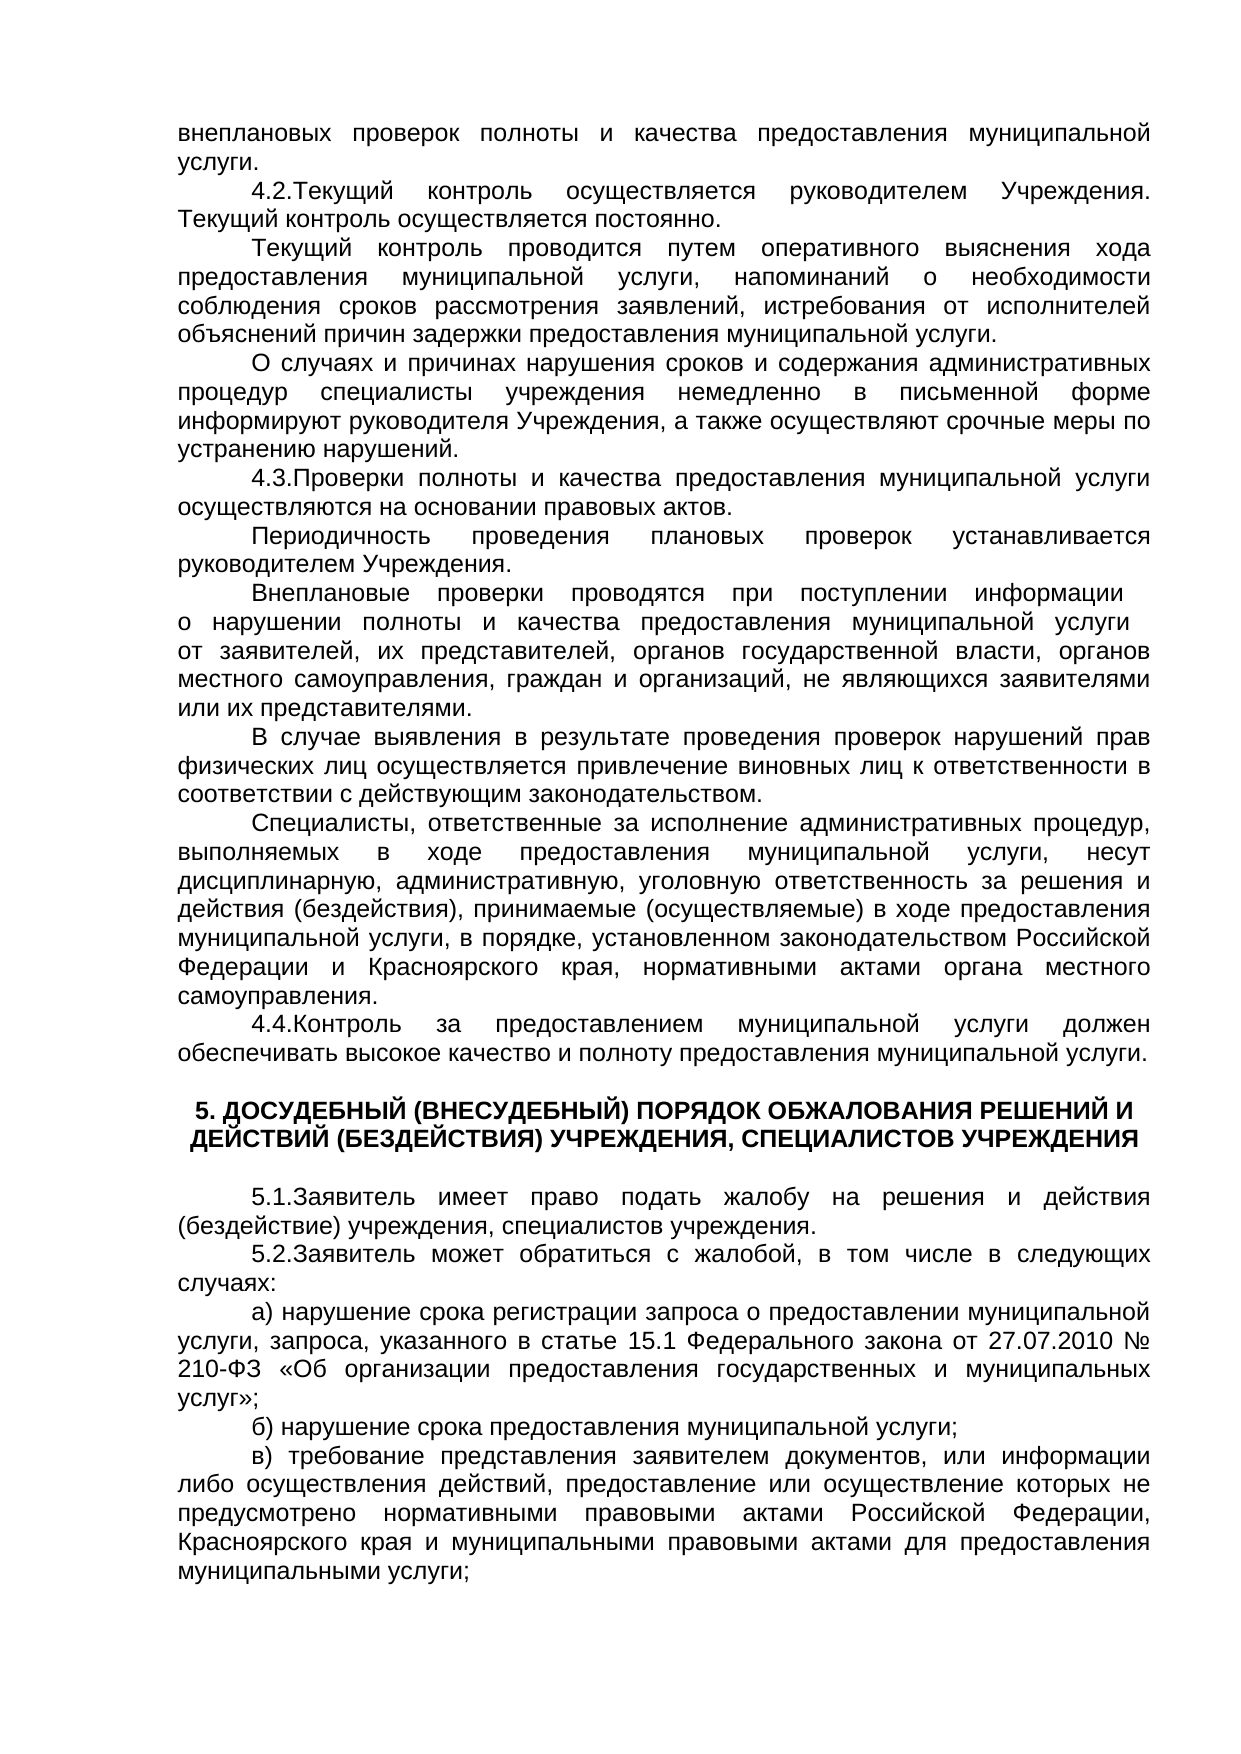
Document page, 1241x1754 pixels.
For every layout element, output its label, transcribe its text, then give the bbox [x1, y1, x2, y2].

text О случаях и причинах нарушения сроков и содержания административных процедур специалисты учреждения немедленно в письменной форме информируют руководителя Учреждения, а также осуществляют срочные меры по устранению нарушений. [177, 348, 1152, 463]
text 4.2.Текущий контроль осуществляется руководителем Учреждения. Текущий контроль осуществляется постоянно. [177, 176, 1152, 233]
text а) нарушение срока регистрации запроса о предоставлении муниципальной услуги, запроса, указанного в статье 15.1 Федерального закона от 27.07.2010 № 210-ФЗ «Об организации предоставления государственных и муниципальных услуг»; [177, 1297, 1152, 1412]
text 5.2.Заявитель может обратиться с жалобой, в том числе в следующих случаях: [177, 1239, 1152, 1297]
text 5. ДОСУДЕБНЫЙ (ВНЕСУДЕБНЫЙ) ПОРЯДОК ОБЖАЛОВАНИЯ РЕШЕНИЙ И ДЕЙСТВИЙ (БЕЗДЕЙСТВИЯ) УЧРЕЖДЕНИЯ, СПЕЦИАЛИСТОВ УЧРЕЖДЕНИЯ [177, 1096, 1152, 1153]
text 4.4.Контроль за предоставлением муниципальной услуги должен обеспечивать высокое качество и полноту предоставления муниципальной услуги. [177, 1009, 1152, 1067]
text 5.1.Заявитель имеет право подать жалобу на решения и действия (бездействие) учреждения, специалистов учреждения. [177, 1182, 1152, 1239]
text Внеплановые проверки проводятся при поступлении информации о нарушении полноты и качества предоставления муниципальной услуги от заявителей, их представителей, органов государственной власти, органов местного самоуправления, граждан и организаций, не являющихся заявителями или их представителями. [177, 578, 1152, 722]
text в) требование представления заявителем документов, или информации либо осуществления действий, предоставление или осуществление которых не предусмотрено нормативными правовыми актами Российской Федерации, Красноярского края и муниципальными правовыми актами для предоставления муниципальными услуги; [177, 1441, 1152, 1584]
text Специалисты, ответственные за исполнение административных процедур, выполняемых в ходе предоставления муниципальной услуги, несут дисциплинарную, административную, уголовную ответственность за решения и действия (бездействия), принимаемые (осуществляемые) в ходе предоставления муниципальной услуги, в порядке, установленном законодательством Российской Федерации и Красноярского края, нормативными актами органа местного самоуправления. [177, 808, 1152, 1009]
text Периодичность проведения плановых проверок устанавливается руководителем Учреждения. [177, 521, 1152, 578]
text Текущий контроль проводится путем оперативного выяснения хода предоставления муниципальной услуги, напоминаний о необходимости соблюдения сроков рассмотрения заявлений, истребования от исполнителей объяснений причин задержки предоставления муниципальной услуги. [177, 233, 1152, 348]
text 4.3.Проверки полноты и качества предоставления муниципальной услуги осуществляются на основании правовых актов. [177, 463, 1152, 521]
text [177, 118, 1152, 176]
text б) нарушение срока предоставления муниципальной услуги; [177, 1412, 1152, 1441]
text В случае выявления в результате проведения проверок нарушений прав физических лиц осуществляется привлечение виновных лиц к ответственности в соответствии с действующим законодательством. [177, 722, 1152, 808]
